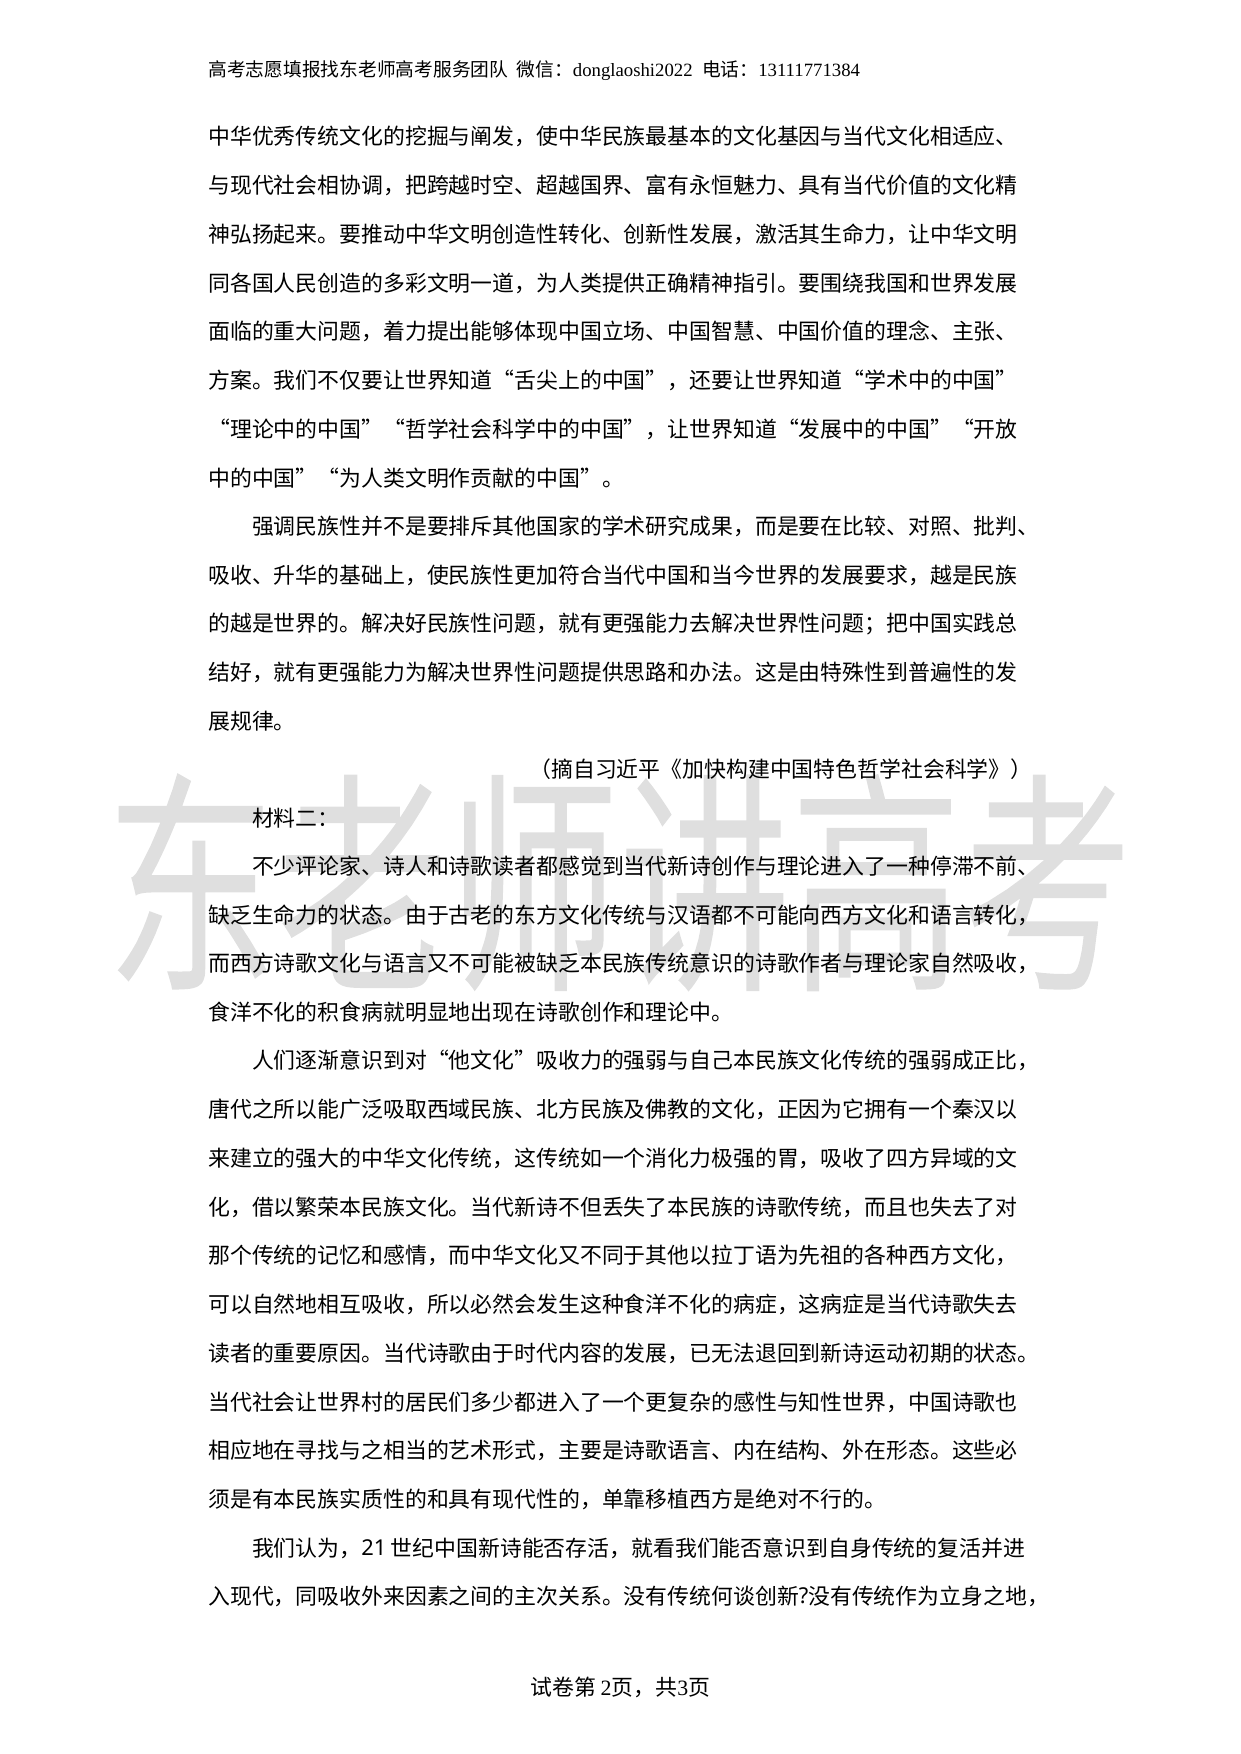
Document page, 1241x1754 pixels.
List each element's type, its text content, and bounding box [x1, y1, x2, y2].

text 强调民族性并不是要排斥其他国家的学术研究成果，而是要在比较、对照、批判、吸收、升华的基础上，使民族性更加符合当代中国和当今世界的发展要求，越是民族的越是世界的。解决好民族性问题，就有更强能力去解决世界性问题；把中国实践总结好，就有更强能力为解决世界性问题提供思路和办法。这是由特殊性到普遍性的发展规律。 [208, 508, 1032, 736]
text （摘自习近平《加快构建中国特色哲学社会科学》） [208, 752, 1032, 784]
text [208, 119, 1032, 493]
text 材料二： [208, 800, 1032, 833]
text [208, 1530, 1032, 1611]
text 人们逐渐意识到对“他文化”吸收力的强弱与自己本民族文化传统的强弱成正比，唐代之所以能广泛吸取西域民族、北方民族及佛教的文化，正因为它拥有一个秦汉以来建立的强大的中华文化传统，这传统如一个消化力极强的胃，吸收了四方异域的文化，借以繁荣本民族文化。当代新诗不但丢失了本民族的诗歌传统，而且也失去了对那个传统的记忆和感情，而中华文化又不同于其他以拉丁语为先祖的各种西方文化，可以自然地相互吸收，所以必然会发生这种食洋不化的病症，这病症是当代诗歌失去读者的重要原因。当代诗歌由于时代内容的发展，已无法退回到新诗运动初期的状态。当代社会让世界村的居民们多少都进入了一个更复杂的感性与知性世界，中国诗歌也相应地在寻找与之相当的艺术形式，主要是诗歌语言、内在结构、外在形态。这些必须是有本民族实质性的和具有现代性的，单靠移植西方是绝对不行的。 [208, 1043, 1032, 1514]
text 不少评论家、诗人和诗歌读者都感觉到当代新诗创作与理论进入了一种停滞不前、缺乏生命力的状态。由于古老的东方文化传统与汉语都不可能向西方文化和语言转化，而西方诗歌文化与语言又不可能被缺乏本民族传统意识的诗歌作者与理论家自然吸收，食洋不化的积食病就明显地出现在诗歌创作和理论中。 [208, 848, 1032, 1027]
